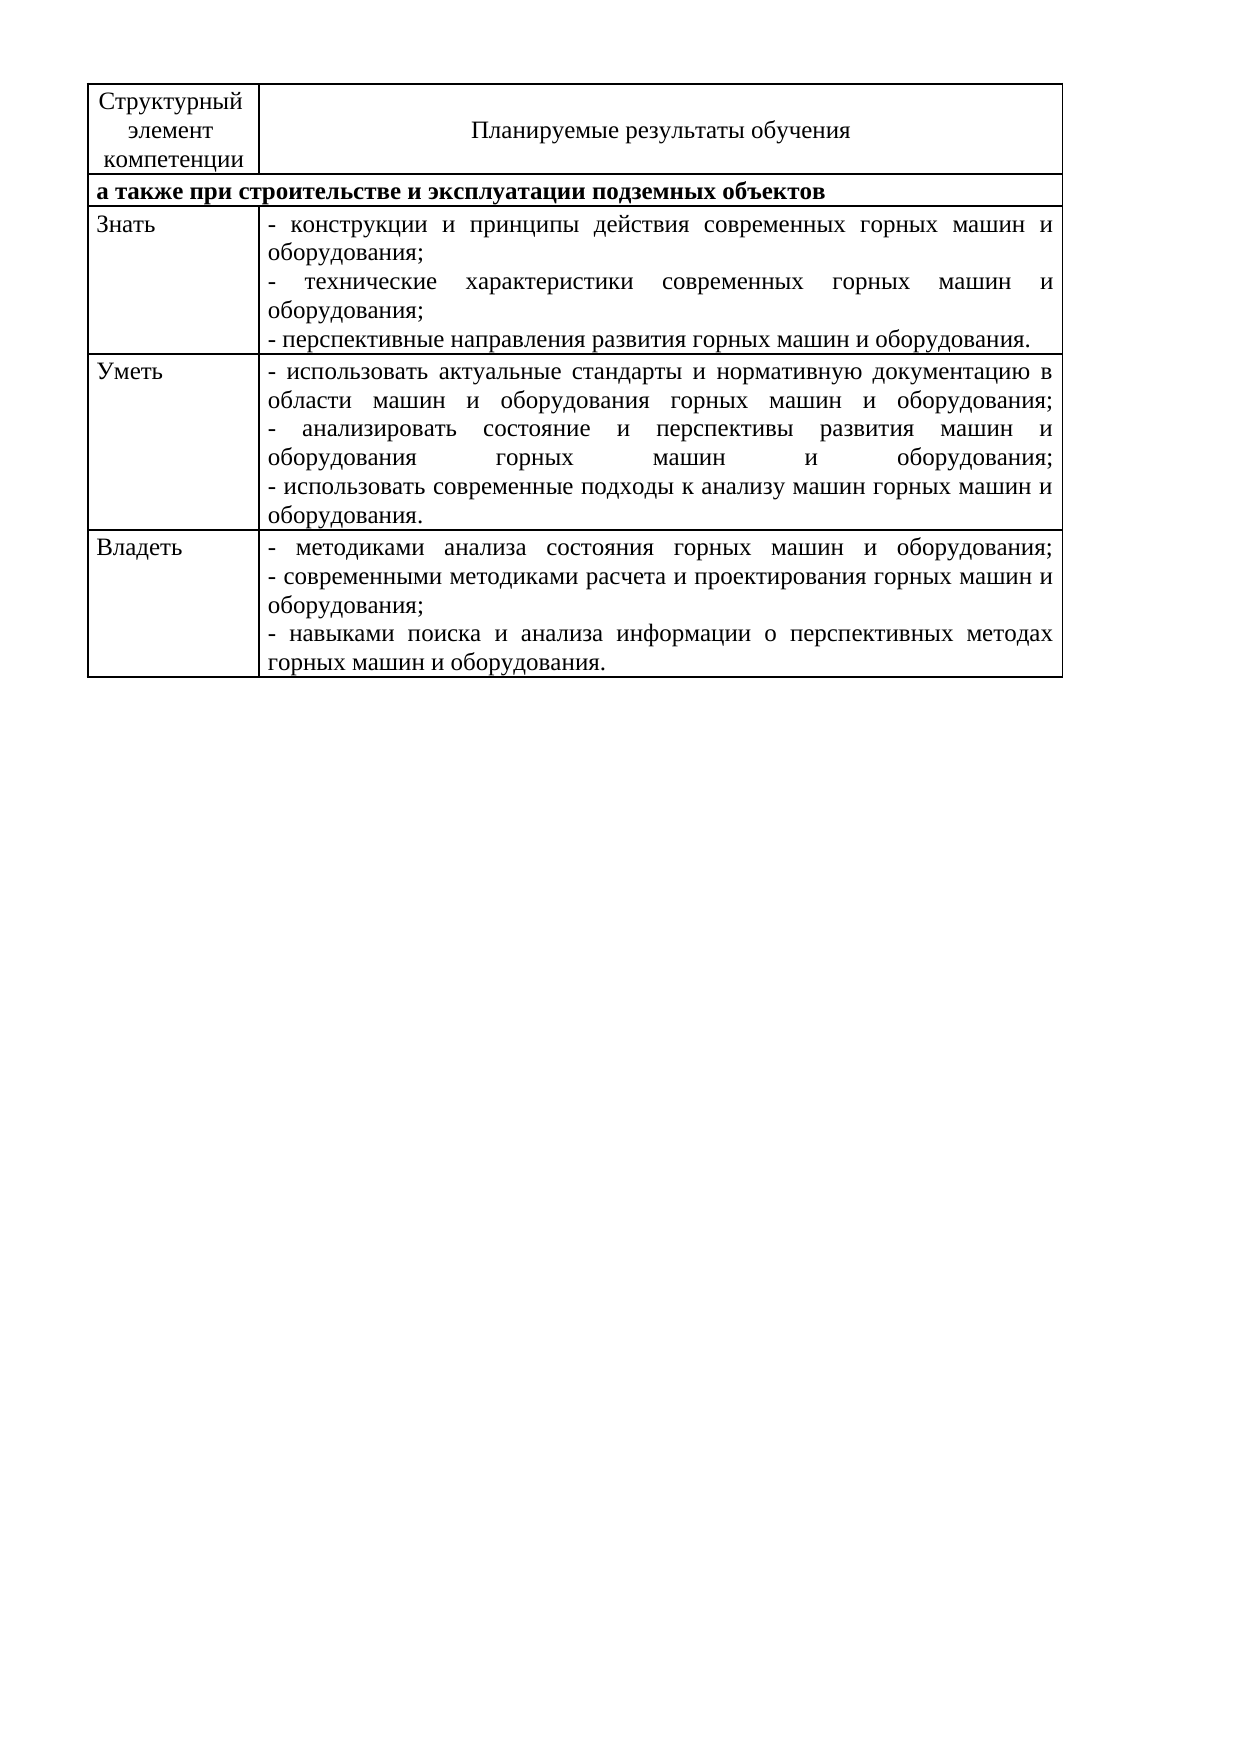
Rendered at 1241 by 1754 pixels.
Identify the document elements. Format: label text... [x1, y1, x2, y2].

table_header Структурный элемент компетенции [89, 85, 258, 173]
table_cell Знать [89, 207, 258, 352]
table_cell Уметь [89, 355, 258, 528]
table_cell - методиками анализа состояния горных машин и оборудования; - современными методиками расчета и проектирования горных машин и оборудования; - навыками поиска и анализа информации о перспективных методах горных машин и оборудования. [260, 531, 1062, 676]
table_cell - использовать актуальные стандарты и нормативную документацию в области машин и оборудования горных машин и оборудования; - анализировать состояние и перспективы развития машин и оборудования горных машин и оборудования; - использовать современные подходы к анализу машин горных машин и оборудования. [260, 355, 1062, 528]
table_header Планируемые результаты обучения [260, 85, 1062, 173]
table_cell - конструкции и принципы действия современных горных машин и оборудования; - технические характеристики современных горных машин и оборудования; - перспективные направления развития горных машин и оборудования. [260, 207, 1062, 352]
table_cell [89, 175, 1062, 205]
table_cell Владеть [89, 531, 258, 676]
